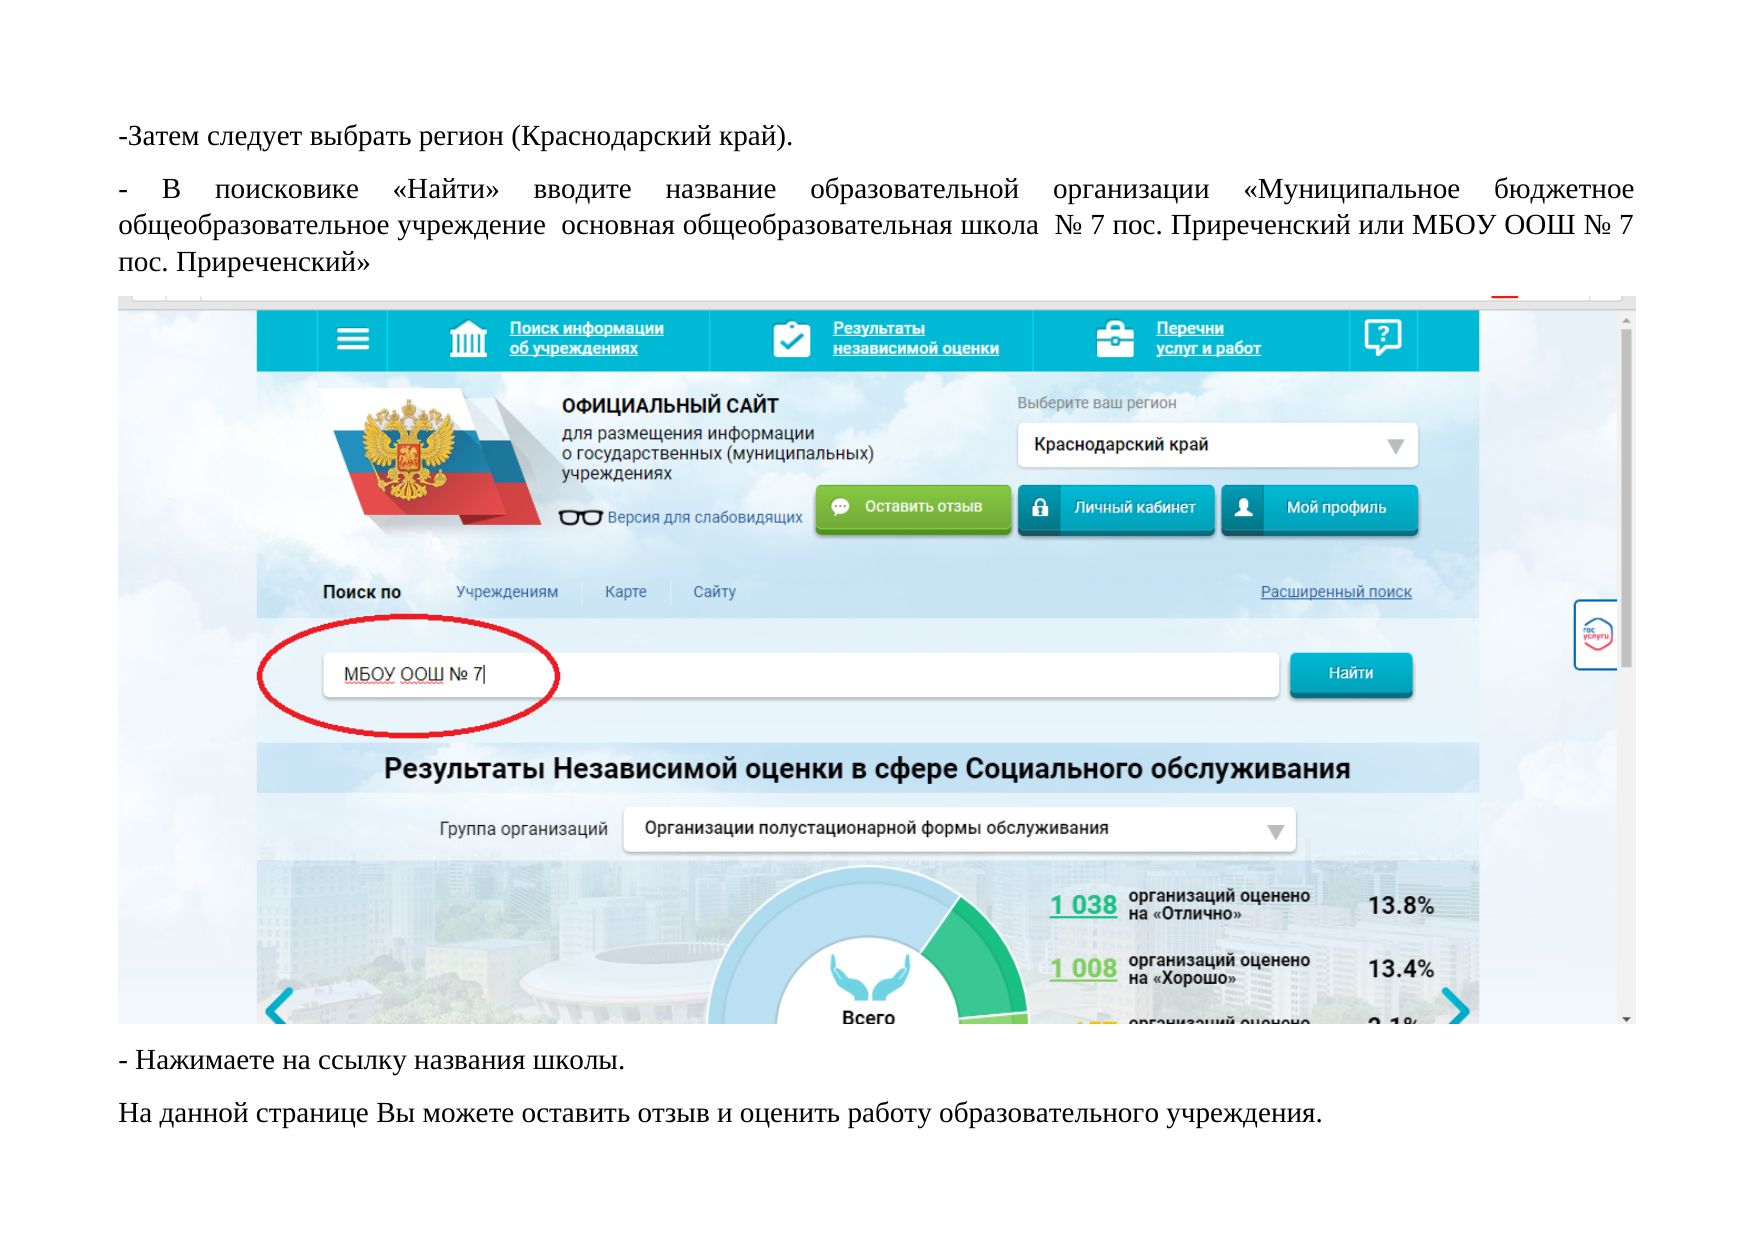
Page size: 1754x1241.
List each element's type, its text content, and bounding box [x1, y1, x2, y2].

text - В поисковике «Найти» вводите название образовательной организации «Муниципальное бюджетное общеобразовательное учреждение основная общеобразовательная школа № 7 пос. Приреченский или МБОУ ООШ № 7 пос. Приреченский» [118, 171, 1636, 277]
picture [118, 296, 1636, 1024]
text На данной странице Вы можете оставить отзыв и оценить работу образовательного учреждения. [118, 1095, 1636, 1129]
text - Нажимаете на ссылку названия школы. [118, 1042, 1636, 1076]
text -Затем следует выбрать регион (Краснодарский край). [118, 118, 1636, 152]
